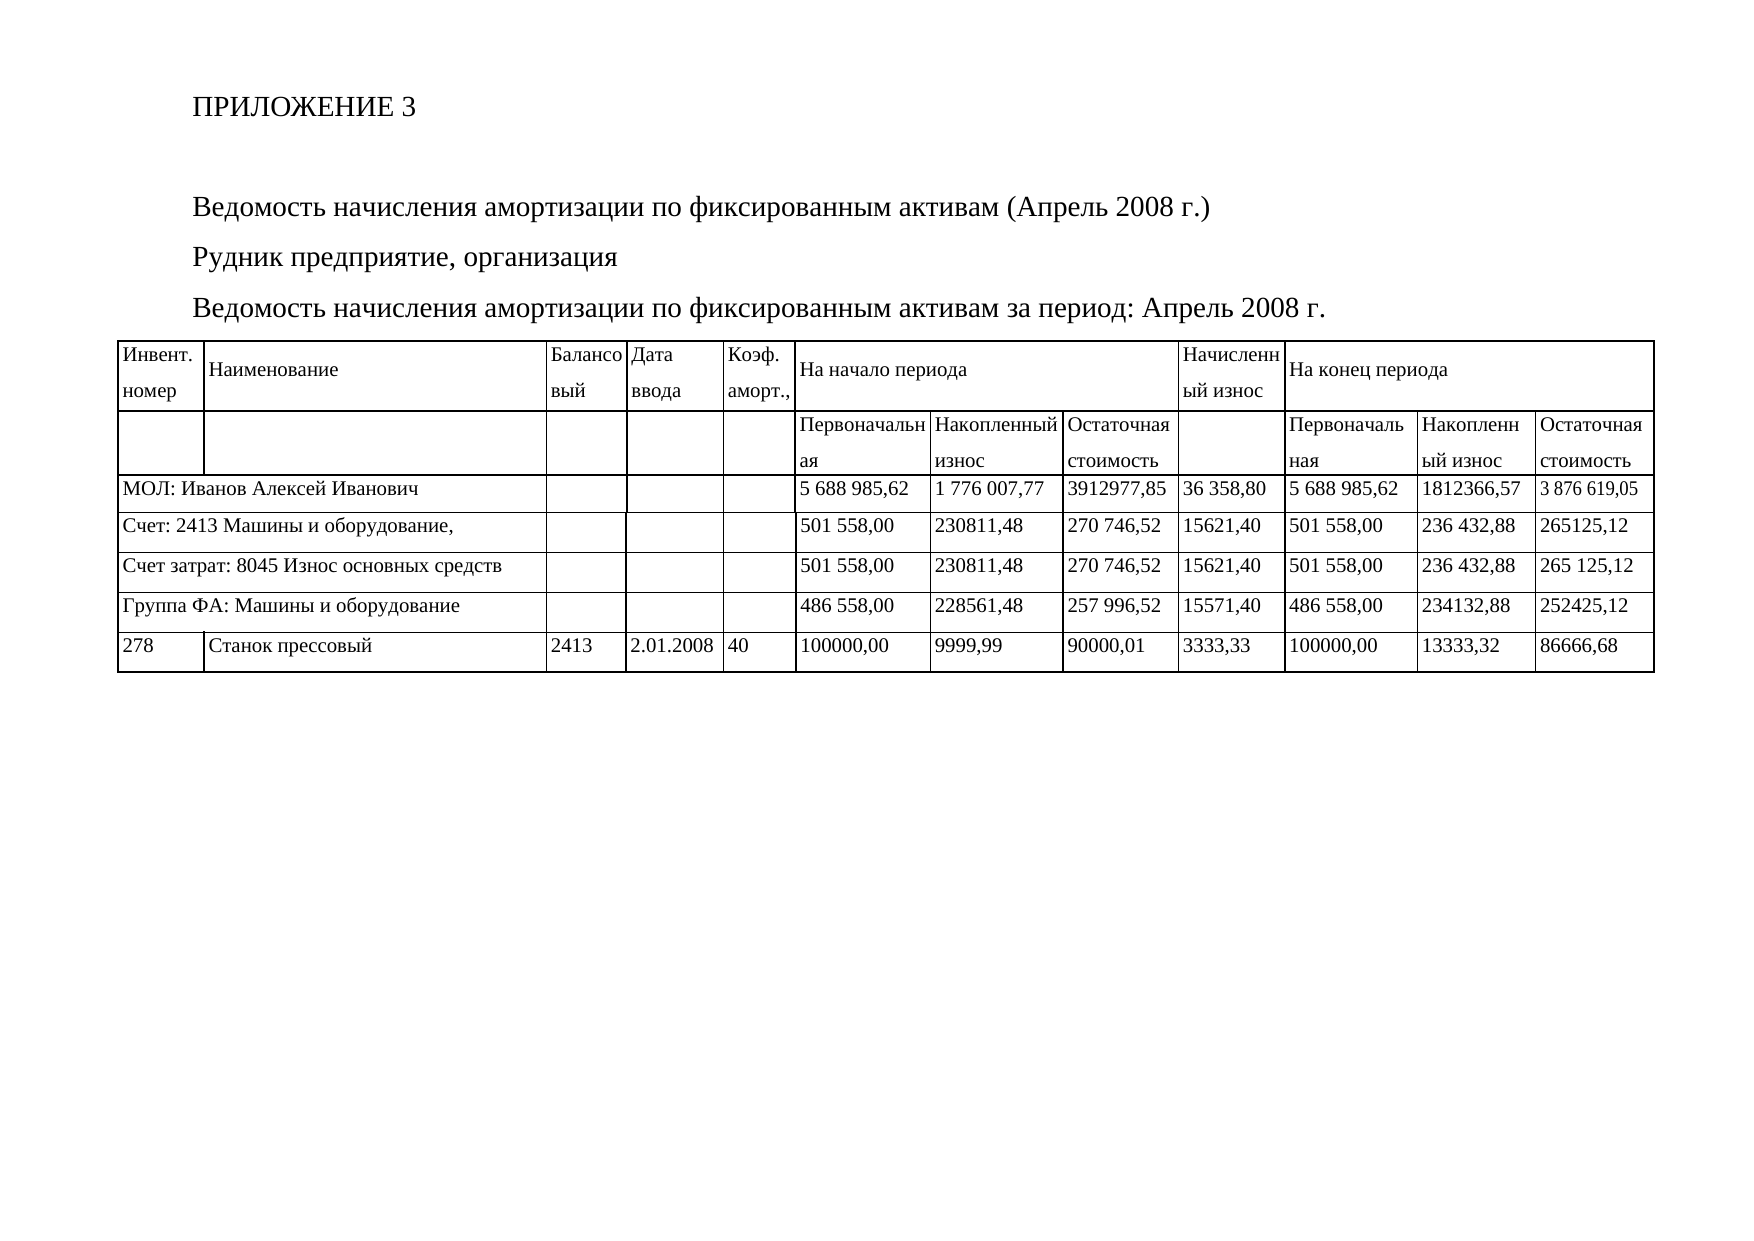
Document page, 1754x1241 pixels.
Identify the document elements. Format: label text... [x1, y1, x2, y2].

table_header На начало периода [796, 342, 1178, 410]
table_cell [627, 593, 723, 631]
table_cell 2413 [547, 633, 625, 671]
table_cell 230811,48 [931, 553, 1062, 591]
text Ведомость начисления амортизации по фиксированным активам (Апрель 2008 г.) [118, 189, 1636, 223]
table_cell [724, 476, 794, 512]
table_cell 15621,40 [1179, 513, 1284, 552]
table_cell Группа ФА: Машины и оборудование [119, 593, 546, 631]
table_cell МОЛ: Иванов Алексей Иванович [119, 476, 546, 512]
table_header Инвент. номер [119, 342, 203, 410]
table_cell Накопленный износ [1418, 412, 1535, 474]
table_header Начисленный износ [1179, 342, 1284, 410]
table_cell [547, 553, 625, 591]
table_cell Остаточная стоимость [1536, 412, 1653, 474]
table_cell 100000,00 [797, 633, 930, 671]
table_cell Остаточная стоимость [1064, 412, 1178, 474]
table_header Коэф. аморт., % [724, 342, 794, 410]
table_cell [724, 553, 795, 591]
table_cell 40 [724, 633, 795, 671]
table_cell 9999,99 [931, 633, 1062, 671]
table_cell Счет: 2413 Машины и оборудование, [119, 513, 546, 552]
table_cell 36 358,80 [1179, 476, 1284, 512]
table_cell [627, 553, 723, 591]
table_cell [547, 476, 626, 512]
table_cell [724, 593, 795, 631]
table_header На конец периода [1286, 342, 1653, 410]
table_cell 270 746,52 [1064, 553, 1178, 591]
text Рудник предприятие, организация [118, 239, 1636, 273]
table_cell [724, 513, 795, 552]
table_cell [628, 412, 723, 474]
table_cell 228561,48 [931, 593, 1062, 631]
table_cell 234132,88 [1418, 593, 1535, 631]
table_cell 3912977,85 [1064, 476, 1178, 512]
table_cell 100000,00 [1286, 633, 1417, 671]
table_cell 501 558,00 [1286, 553, 1417, 591]
table_cell 86666,68 [1536, 633, 1653, 671]
table_cell 13333,32 [1418, 633, 1535, 671]
table_cell [627, 513, 723, 552]
table_header Балансовый счет [547, 342, 626, 410]
table_cell 278 [119, 633, 203, 671]
table_cell 15571,40 [1179, 593, 1284, 631]
table_cell 90000,01 [1064, 633, 1178, 671]
table_cell 3 876 619,05 [1536, 476, 1653, 512]
table_cell 486 558,00 [797, 593, 930, 631]
table_cell 265 125,12 [1536, 553, 1653, 591]
table_cell 486 558,00 [1286, 593, 1417, 631]
table_cell Счет затрат: 8045 Износ основных средств [119, 553, 546, 591]
table_cell 230811,48 [931, 513, 1062, 552]
table_cell [628, 476, 723, 512]
table_cell [724, 412, 794, 474]
table_cell Первоначальная [1286, 412, 1417, 474]
table_cell 5 688 985,62 [1286, 476, 1417, 512]
table_cell 257 996,52 [1064, 593, 1178, 631]
table_cell [547, 593, 625, 631]
table_cell 501 558,00 [797, 513, 930, 552]
table_cell 270 746,52 [1064, 513, 1178, 552]
table_header Наименование [205, 342, 546, 410]
table_header Дата ввода [628, 342, 723, 410]
table_cell [547, 513, 625, 552]
table_cell 501 558,00 [1286, 513, 1417, 552]
table_cell 1812366,57 [1418, 476, 1535, 512]
table_cell 265125,12 [1536, 513, 1653, 552]
table_cell [205, 412, 546, 474]
table_cell 5 688 985,62 [796, 476, 930, 512]
table_cell [119, 412, 203, 474]
table_cell 252425,12 [1536, 593, 1653, 631]
table_cell 501 558,00 [797, 553, 930, 591]
table_cell Станок прессовый [205, 633, 546, 671]
text Ведомость начисления амортизации по фиксированным активам за период: Апрель 2008 г. [118, 290, 1636, 323]
table_cell 236 432,88 [1418, 513, 1535, 552]
table_cell [1179, 412, 1284, 474]
table_cell 15621,40 [1179, 553, 1284, 591]
table_cell 1 776 007,77 [931, 476, 1062, 512]
table_cell 236 432,88 [1418, 553, 1535, 591]
table_cell Первоначальная [796, 412, 930, 474]
table_cell 2.01.2008 [627, 633, 723, 671]
table_cell 3333,33 [1179, 633, 1284, 671]
subtitle Приложение 3 [118, 89, 1636, 122]
table_cell [547, 412, 626, 474]
table_cell Накопленный износ [931, 412, 1062, 474]
